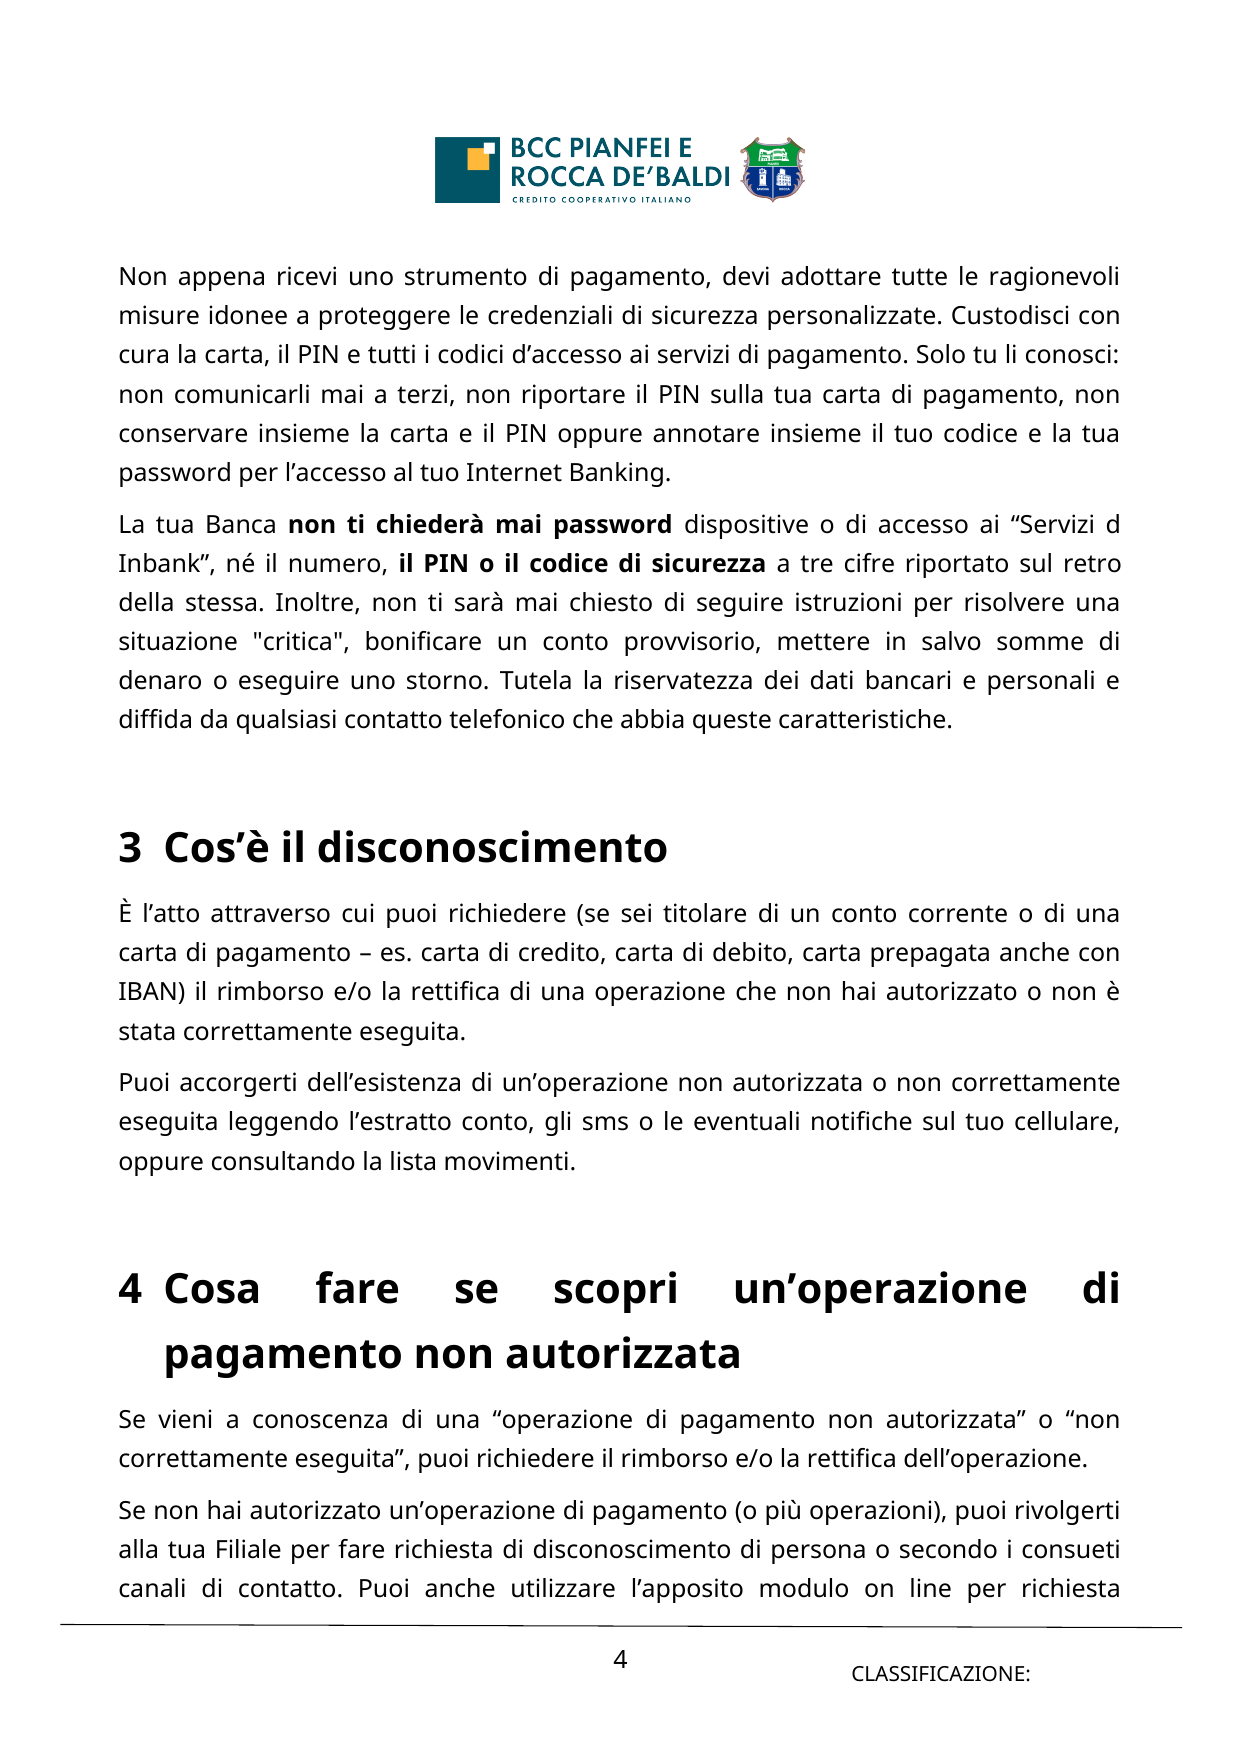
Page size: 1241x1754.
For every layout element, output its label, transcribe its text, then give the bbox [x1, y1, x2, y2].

text La tua Banca non ti chiederà mai password dispositive o di accesso ai “Servizi d Inbank”, né il numero, il PIN o il codice di sicurezza a tre cifre riportato sul retro della stessa. Inoltre, non ti sarà mai chiesto di seguire istruzioni per risolvere una situazione "critica", bonificare un conto provvisorio, mettere in salvo somme di denaro o eseguire uno storno. Tutela la riservatezza dei dati bancari e personali e diffida da qualsiasi contatto telefonico che abbia queste caratteristiche. [118, 506, 1122, 736]
text Non appena ricevi uno strumento di pagamento, devi adottare tutte le ragionevoli misure idonee a proteggere le credenziali di sicurezza personalizzate. Custodisci con cura la carta, il PIN e tutti i codici d’accesso ai servizi di pagamento. Solo tu li conosci: non comunicarli mai a terzi, non riportare il PIN sulla tua carta di pagamento, non conservare insieme la carta e il PIN oppure annotare insieme il tuo codice e la tua password per l’accesso al tuo Internet Banking. [118, 259, 1122, 489]
text Se vieni a conoscenza di una “operazione di pagamento non autorizzata” o “non correttamente eseguita”, puoi richiedere il rimborso e/o la rettifica dell’operazione. [118, 1402, 1122, 1475]
subtitle Cos’è il disconoscimento [118, 818, 1122, 875]
picture [501, 137, 805, 203]
picture [468, 143, 494, 170]
text È l’atto attraverso cui puoi richiedere (se sei titolare di un conto corrente o di una carta di pagamento – es. carta di credito, carta di debito, carta prepagata anche con IBAN) il rimborso e/o la rettifica di una operazione che non hai autorizzato o non è stata correttamente eseguita. [118, 896, 1122, 1047]
picture [618, 137, 628, 148]
text Puoi accorgerti dell’esistenza di un’operazione non autorizzata o non correttamente eseguita leggendo l’estratto conto, gli sms o le eventuali notifiche sul tuo cellulare, oppure consultando la lista movimenti. [118, 1065, 1122, 1177]
subtitle Cosa fare se scopri un’operazione di pagamento non autorizzata [118, 1259, 1122, 1381]
